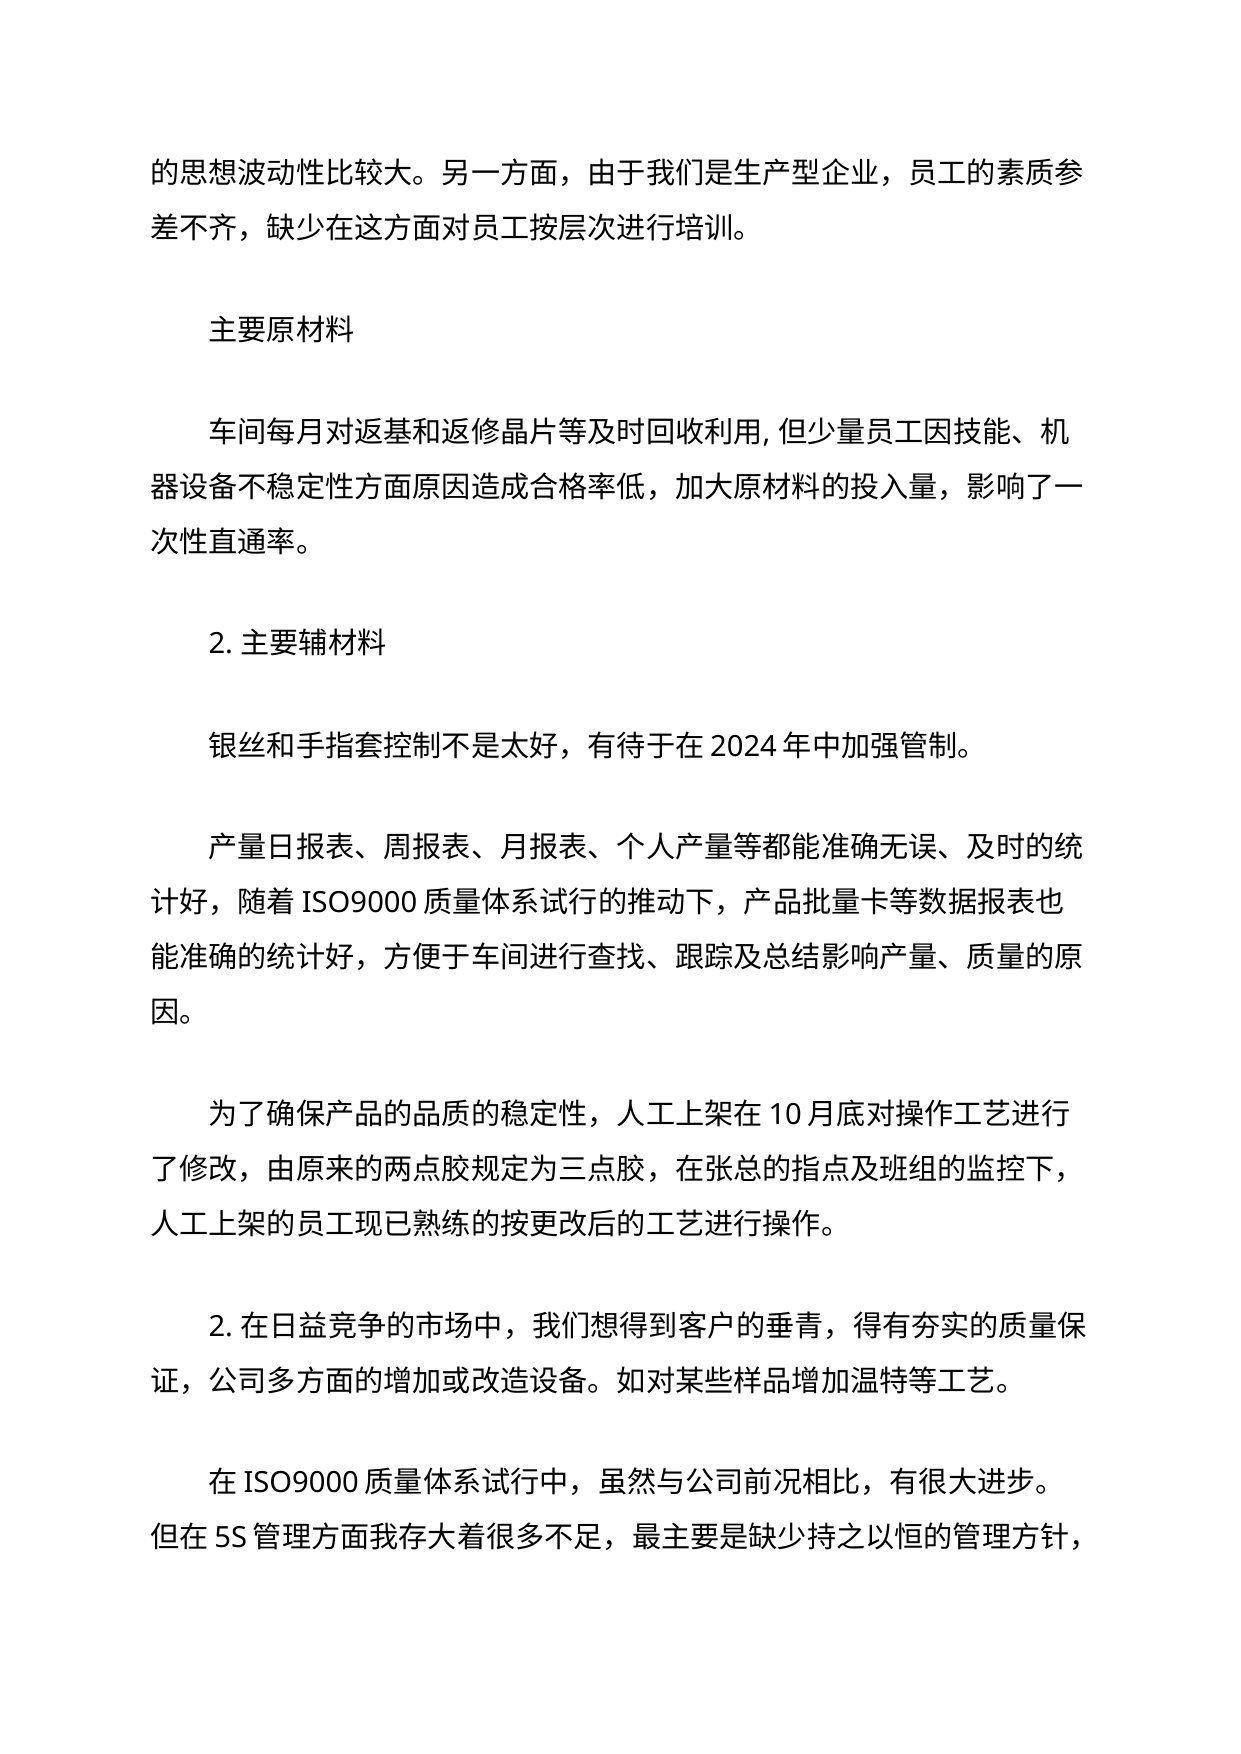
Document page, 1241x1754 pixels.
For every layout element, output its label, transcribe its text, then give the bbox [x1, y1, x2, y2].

text 产量日报表、周报表、月报表、个人产量等都能准确无误、及时的统计好，随着ISO9000质量体系试行的推动下，产品批量卡等数据报表也能准确的统计好，方便于车间进行查找、跟踪及总结影响产量、质量的原因。 [150, 824, 1090, 1031]
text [150, 1459, 1090, 1556]
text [150, 150, 1090, 247]
text 主要原材料 [150, 307, 1090, 349]
text 2. 主要辅材料 [150, 620, 1090, 662]
text 为了确保产品的品质的稳定性，人工上架在10月底对操作工艺进行了修改，由原来的两点胶规定为三点胶，在张总的指点及班组的监控下，人工上架的员工现已熟练的按更改后的工艺进行操作。 [150, 1091, 1090, 1243]
text 银丝和手指套控制不是太好，有待于在2024年中加强管制。 [150, 722, 1090, 764]
text 车间每月对返基和返修晶片等及时回收利用, 但少量员工因技能、机器设备不稳定性方面原因造成合格率低，加大原材料的投入量，影响了一次性直通率。 [150, 408, 1090, 561]
text 2. 在日益竞争的市场中，我们想得到客户的垂青，得有夯实的质量保证，公司多方面的增加或改造设备。如对某些样品增加温特等工艺。 [150, 1302, 1090, 1399]
